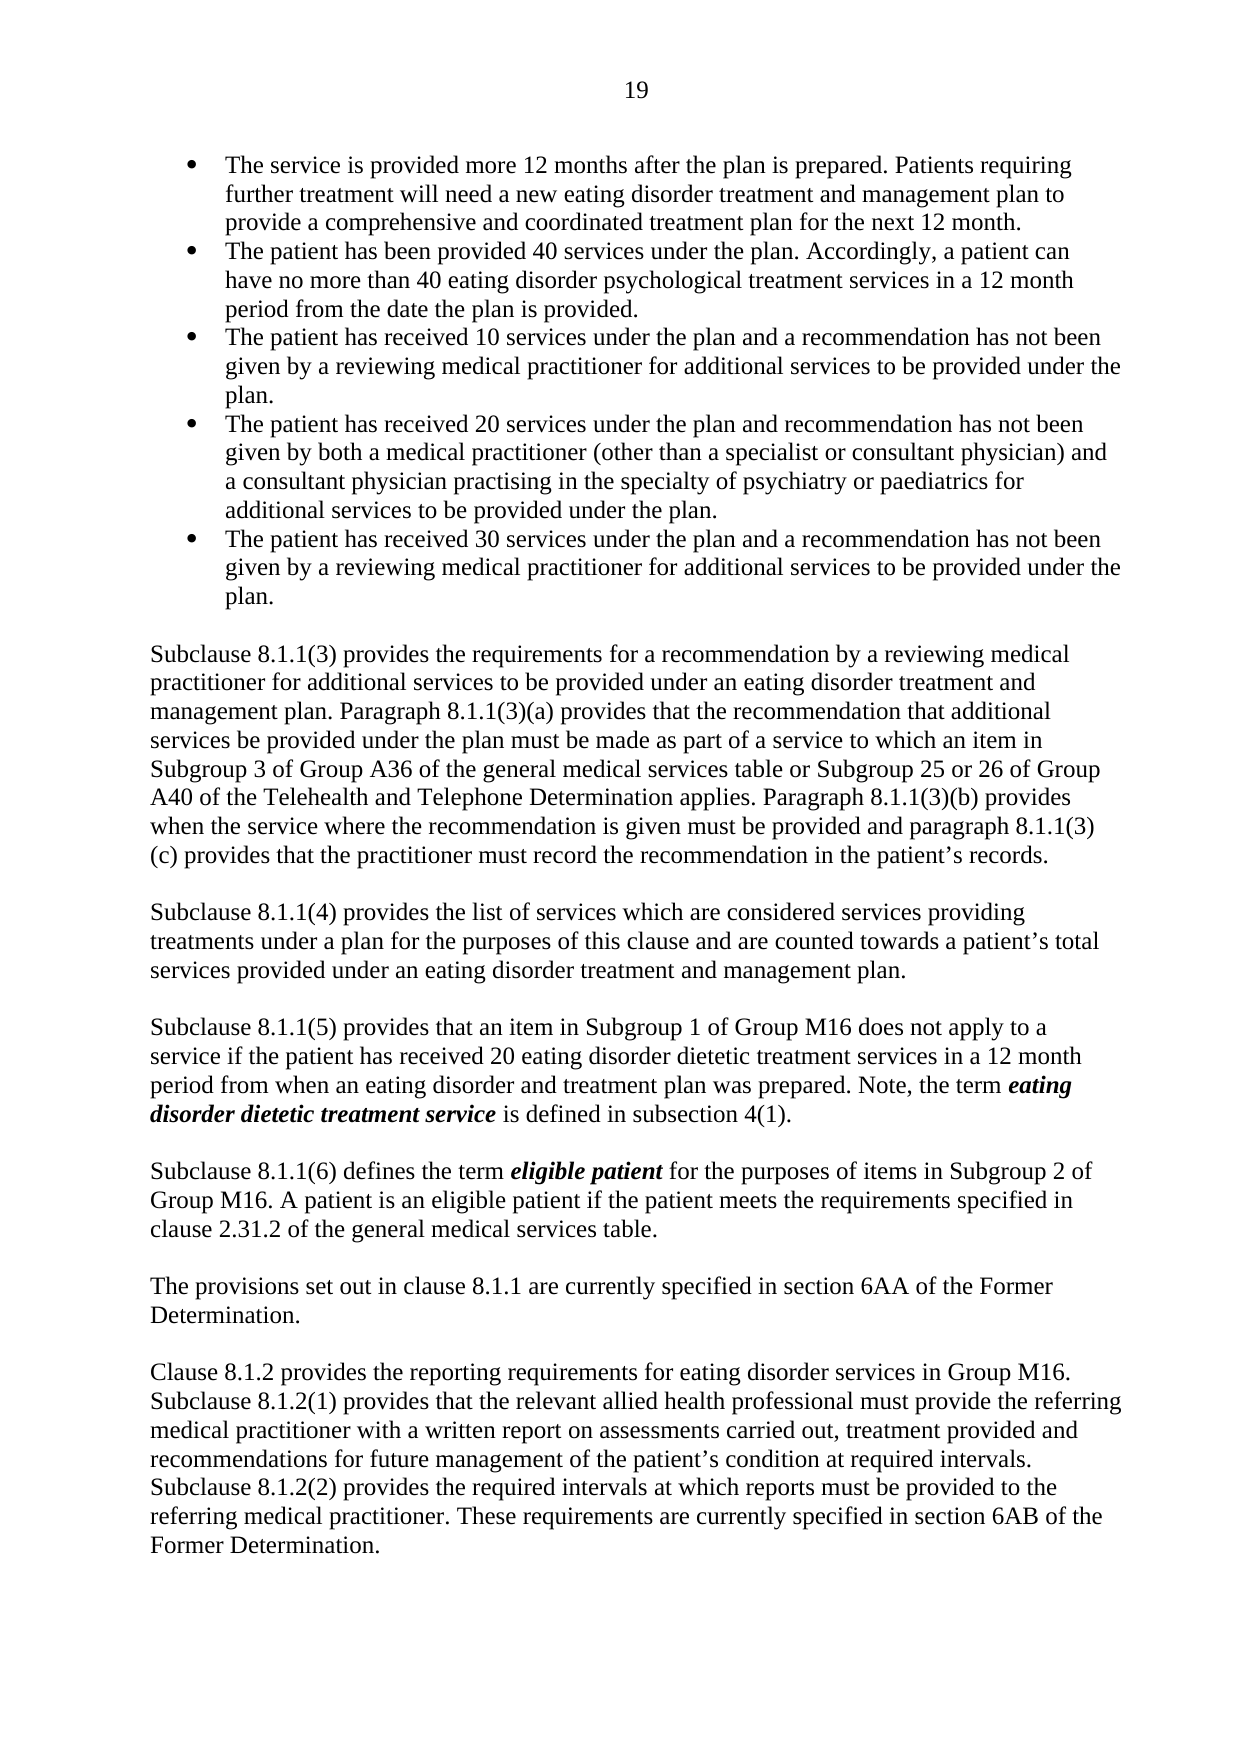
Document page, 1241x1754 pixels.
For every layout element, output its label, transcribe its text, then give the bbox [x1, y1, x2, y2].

text Subclause 8.1.1(6) defines the term eligible patient for the purposes of items in Subgroup 2 of Group M16. A patient is an eligible patient if the patient meets the requirements specified in clause 2.31.2 of the general medical services table. [150, 1156, 1122, 1242]
list The patient has received 30 services under the plan and a recommendation has not been given by a reviewing medical practitioner for additional services to be provided under the plan. [187, 524, 1122, 610]
text The provisions set out in clause 8.1.1 are currently specified in section 6AA of the Former Determination. [150, 1271, 1122, 1329]
list The patient has received 10 services under the plan and a recommendation has not been given by a reviewing medical practitioner for additional services to be provided under the plan. [187, 322, 1122, 409]
text Subclause 8.1.1(3) provides the requirements for a recommendation by a reviewing medical practitioner for additional services to be provided under an eating disorder treatment and management plan. Paragraph 8.1.1(3)(a) provides that the recommendation that additional services be provided under the plan must be made as part of a service to which an item in Subgroup 3 of Group A36 of the general medical services table or Subgroup 25 or 26 of Group A40 of the Telehealth and Telephone Determination applies. Paragraph 8.1.1(3)(b) provides when the service where the recommendation is given must be provided and paragraph 8.1.1(3)(c) provides that the practitioner must record the recommendation in the patient’s records. [150, 639, 1122, 869]
list The patient has been provided 40 services under the plan. Accordingly, a patient can have no more than 40 eating disorder psychological treatment services in a 12 month period from the date the plan is provided. [187, 236, 1122, 322]
text Clause 8.1.2 provides the reporting requirements for eating disorder services in Group M16. Subclause 8.1.2(1) provides that the relevant allied health professional must provide the referring medical practitioner with a written report on assessments carried out, treatment provided and recommendations for future management of the patient’s condition at required intervals. Subclause 8.1.2(2) provides the required intervals at which reports must be provided to the referring medical practitioner. These requirements are currently specified in section 6AB of the Former Determination. [150, 1357, 1122, 1559]
list The patient has received 20 services under the plan and recommendation has not been given by both a medical practitioner (other than a specialist or consultant physician) and a consultant physician practising in the specialty of psychiatry or paediatrics for additional services to be provided under the plan. [187, 409, 1122, 524]
text Subclause 8.1.1(5) provides that an item in Subgroup 1 of Group M16 does not apply to a service if the patient has received 20 eating disorder dietetic treatment services in a 12 month period from when an eating disorder and treatment plan was prepared. Note, the term eating disorder dietetic treatment service is defined in subsection 4(1). [150, 1012, 1122, 1127]
list The service is provided more 12 months after the plan is prepared. Patients requiring further treatment will need a new eating disorder treatment and management plan to provide a comprehensive and coordinated treatment plan for the next 12 month. [187, 150, 1122, 236]
text Subclause 8.1.1(4) provides the list of services which are considered services providing treatments under a plan for the purposes of this clause and are counted towards a patient’s total services provided under an eating disorder treatment and management plan. [150, 897, 1122, 984]
